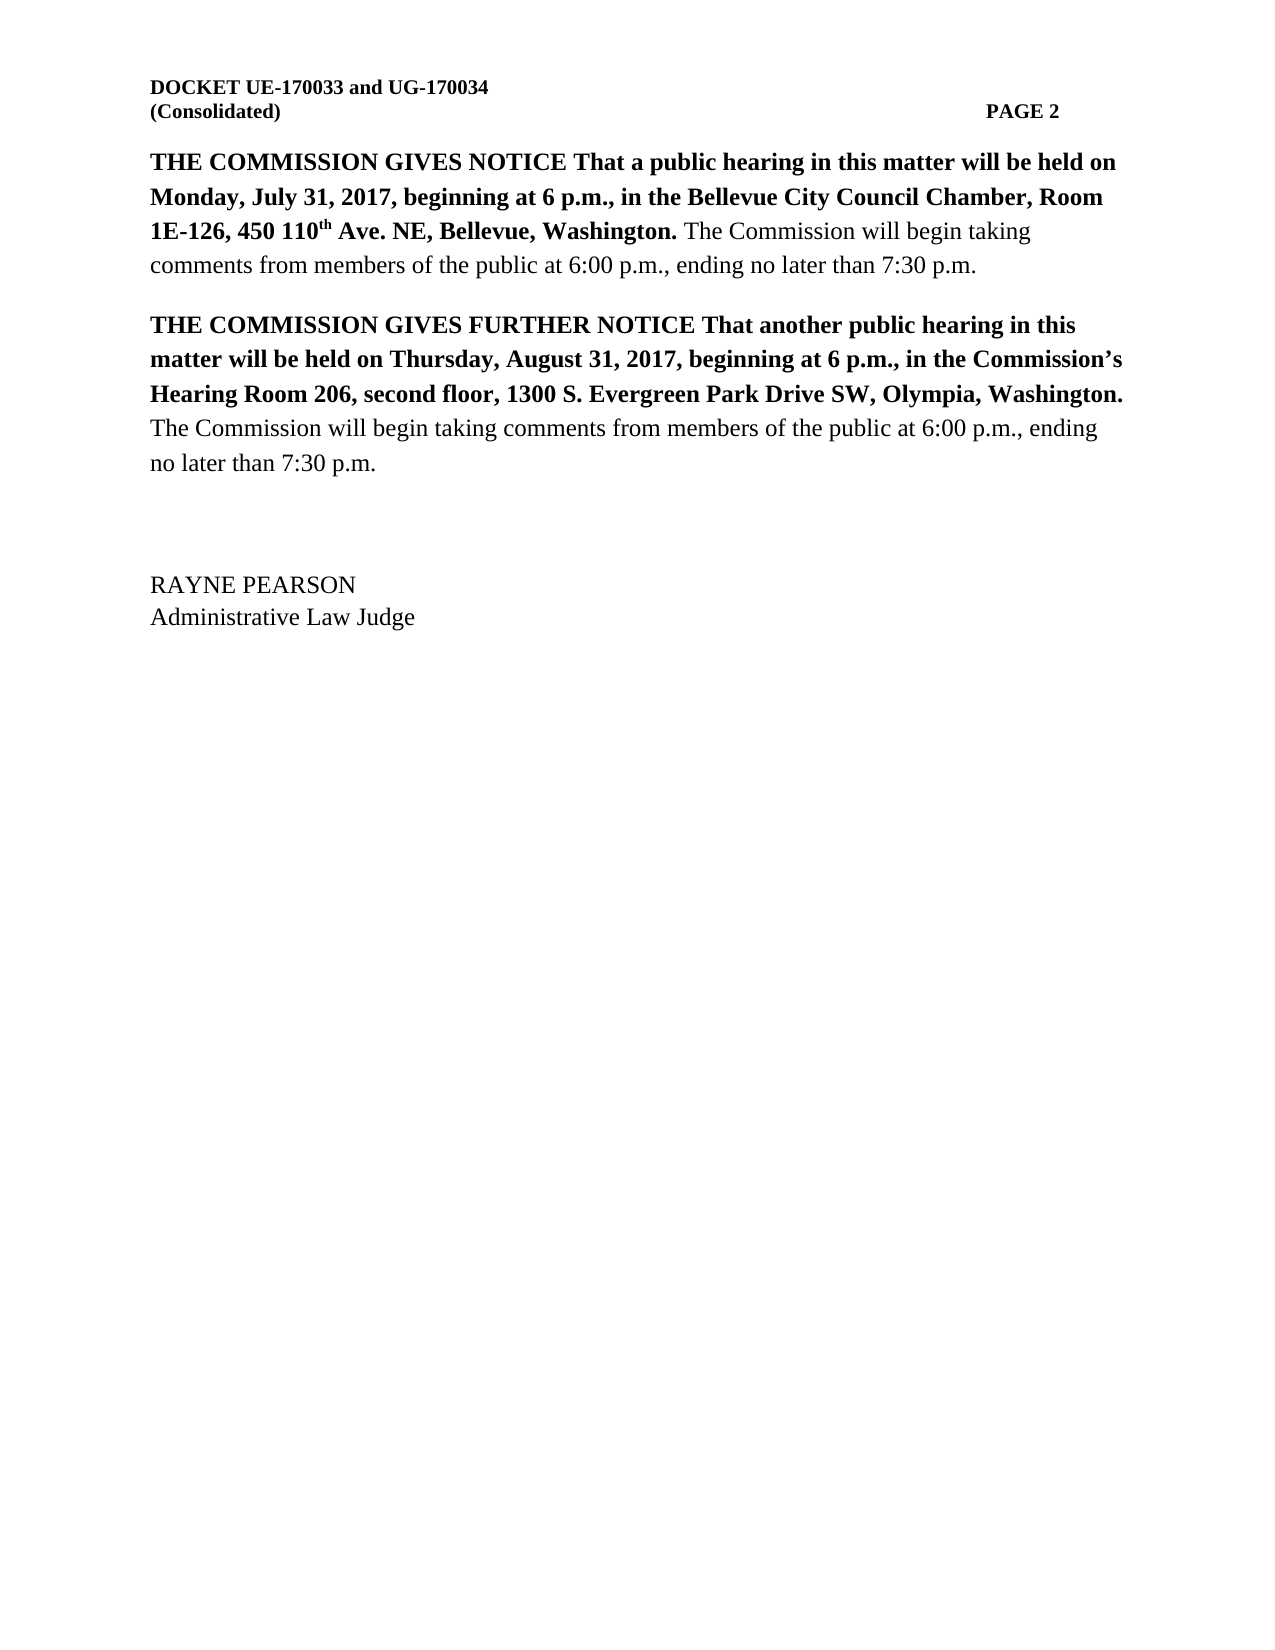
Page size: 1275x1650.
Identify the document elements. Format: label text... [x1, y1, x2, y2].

text Administrative Law Judge [150, 602, 1125, 630]
text THE COMMISSION GIVES NOTICE That a public hearing in this matter will be held on Monday, July 31, 2017, beginning at 6 p.m., in the Bellevue City Council Chamber, Room 1E-126, 450 110th Ave. NE, Bellevue, Washington. The Commission will begin taking comments from members of the public at 6:00 p.m., ending no later than 7:30 p.m. [150, 147, 1125, 279]
text THE COMMISSION GIVES FURTHER NOTICE That another public hearing in this matter will be held on Thursday, August 31, 2017, beginning at 6 p.m., in the Commission’s Hearing Room 206, second floor, 1300 S. Evergreen Park Drive SW, Olympia, Washington. The Commission will begin taking comments from members of the public at 6:00 p.m., ending no later than 7:30 p.m. [150, 310, 1125, 477]
text RAYNE PEARSON [150, 570, 1125, 599]
